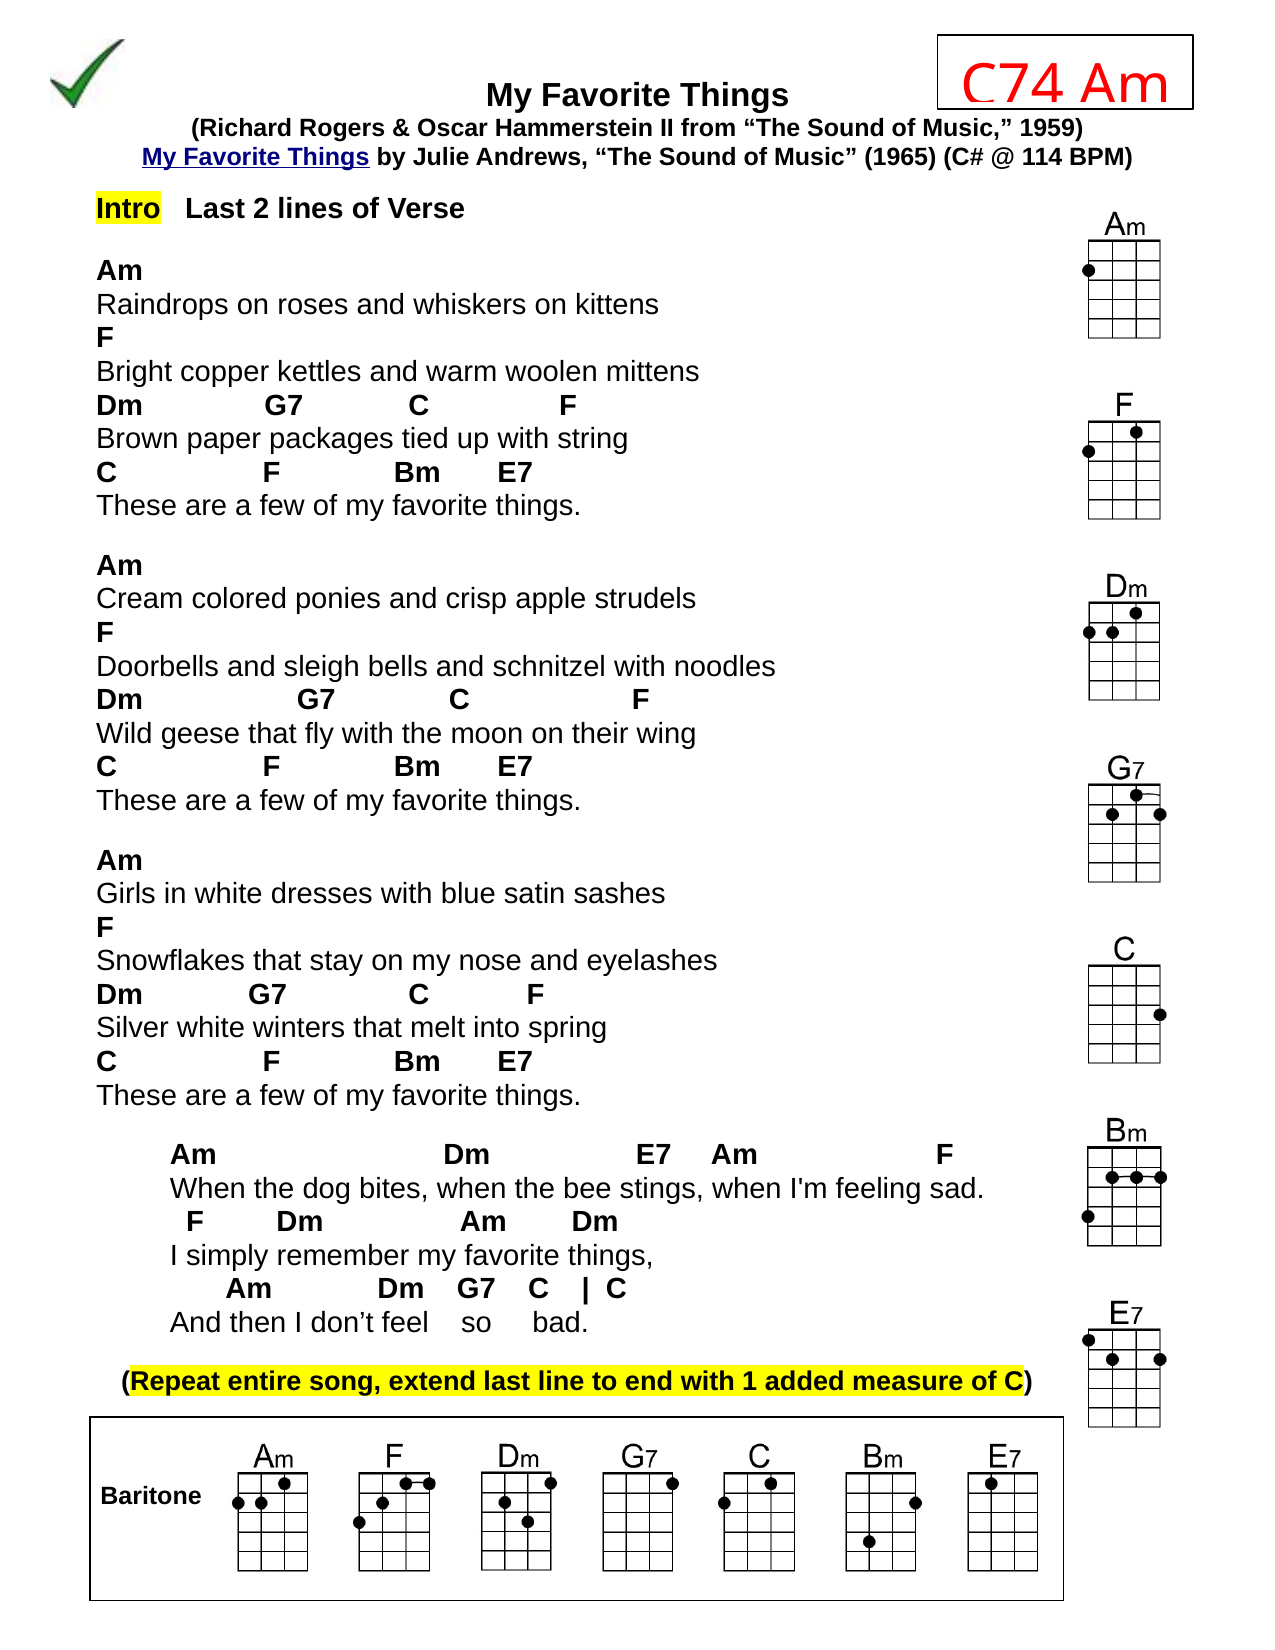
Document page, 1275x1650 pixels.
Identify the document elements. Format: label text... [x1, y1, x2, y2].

picture [1069, 916, 1179, 1082]
picture [705, 1423, 813, 1590]
picture [1069, 735, 1179, 901]
picture [1069, 191, 1179, 357]
table_cell [820, 1418, 942, 1600]
picture [827, 1423, 934, 1590]
table_cell [1064, 1092, 1185, 1275]
picture [50, 39, 126, 108]
table_cell [1064, 911, 1185, 1092]
table_cell [577, 1418, 698, 1600]
picture [463, 1423, 569, 1589]
table_cell Baritone [91, 1418, 212, 1600]
table_cell [1064, 729, 1185, 911]
text (Richard Rogers & Oscar Hammerstein II from “The Sound of Music,” 1959) [90, 113, 1185, 142]
picture [949, 1423, 1056, 1590]
table_cell [333, 1418, 455, 1600]
picture [1071, 553, 1178, 719]
table_cell [1064, 367, 1185, 548]
table_cell [942, 1418, 1063, 1600]
table_cell [698, 1418, 820, 1600]
picture [219, 1423, 326, 1590]
text My Favorite Things [90, 75, 1185, 113]
table_cell [455, 1418, 577, 1600]
table_header Intro Last 2 lines of Verse Am Raindrops on roses and whiskers on kittens F Bright copper kettles and warm woolen mittens Dm G7 C F Brown paper packages tied up with string C F Bm E7 These are a few of my favorite things. Am Cream colored ponies and crisp apple strudels F Doorbells and sleigh bells and schnitzel with noodles Dm G7 C F Wild geese that fly with the moon on their wing C F Bm E7 These are a few of my favorite things. Am Girls in white dresses with blue satin sashes F Snowflakes that stay on my nose and eyelashes Dm G7 C F Silver white winters that melt into spring C F Bm E7 These are a few of my favorite things. Am Dm E7 Am F When the dog bites, when the bee stings, when I'm feeling sad. F Dm Am Dm I simply remember my favorite things, Am Dm G7 C | C And then I don’t feel so bad. (Repeat entire song, extend last line to end with 1 added measure of C) [90, 185, 1063, 1416]
table_cell [1064, 1275, 1185, 1600]
picture [340, 1423, 448, 1590]
text My Favorite Things by Julie Andrews, “The Sound of Music” (1965) (C# @ 114 BPM) [90, 142, 1185, 171]
table_cell [212, 1418, 333, 1600]
table_cell [1064, 548, 1185, 729]
picture [1069, 372, 1179, 538]
picture [584, 1423, 691, 1590]
table_header [1064, 185, 1185, 367]
picture [1068, 1097, 1180, 1265]
picture [1069, 1280, 1179, 1446]
